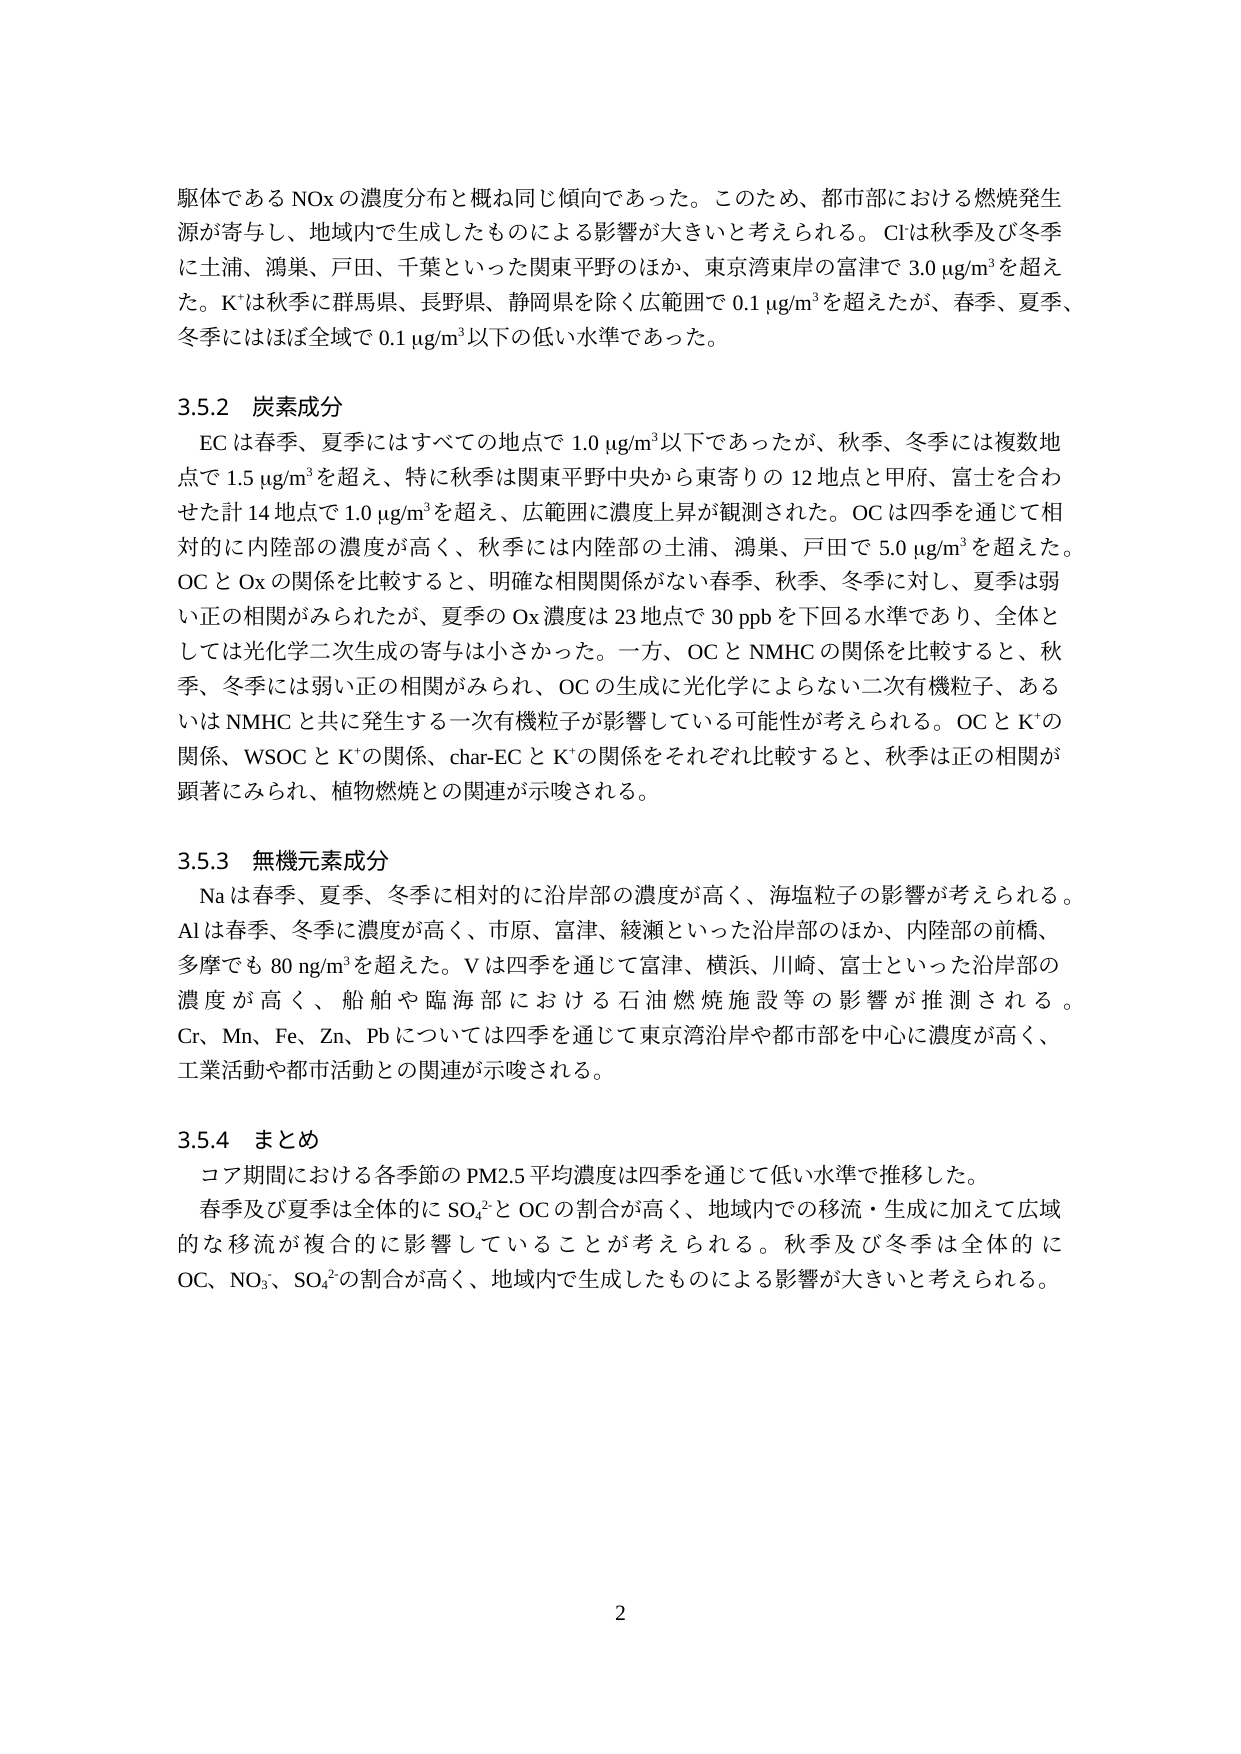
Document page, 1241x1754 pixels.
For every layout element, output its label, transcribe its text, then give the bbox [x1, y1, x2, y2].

text 3.5.4 まとめ [177, 1121, 1063, 1156]
text 3.5.3 無機元素成分 [177, 842, 1063, 877]
text ECは春季、夏季にはすべての地点で1.0 g/m3以下であったが、秋季、冬季には複数地点で1.5 g/m3を超え、特に秋季は関東平野中央から東寄りの12地点と甲府、富士を合わせた計14地点で1.0 g/m3を超え、広範囲に濃度上昇が観測された。OCは四季を通じて相対的に内陸部の濃度が高く、秋季には内陸部の土浦、鴻巣、戸田で5.0 g/m3を超えた。OCとOxの関係を比較すると、明確な相関関係がない春季、秋季、冬季に対し、夏季は弱い正の相関がみられたが、夏季のOx濃度は23地点で30 ppbを下回る水準であり、全体としては光化学二次生成の寄与は小さかった。一方、OCとNMHCの関係を比較すると、秋季、冬季には弱い正の相関がみられ、OCの生成に光化学によらない二次有機粒子、あるいはNMHCと共に発生する一次有機粒子が影響している可能性が考えられる。OCとK+の関係、WSOCとK+の関係、char-ECとK+の関係をそれぞれ比較すると、秋季は正の相関が顕著にみられ、植物燃焼との関連が示唆される。 [177, 423, 1063, 807]
text 3.5.2 炭素成分 [177, 388, 1063, 423]
text 春季及び夏季は全体的にSO42-とOCの割合が高く、地域内での移流・生成に加えて広域的な移流が複合的に影響していることが考えられる。秋季及び冬季は全体的にOC、NO3-、SO42-の割合が高く、地域内で生成したものによる影響が大きいと考えられる。 [177, 1191, 1063, 1296]
text コア期間における各季節のPM2.5平均濃度は四季を通じて低い水準で推移した。 [177, 1156, 1063, 1191]
text Naは春季、夏季、冬季に相対的に沿岸部の濃度が高く、海塩粒子の影響が考えられる。Alは春季、冬季に濃度が高く、市原、富津、綾瀬といった沿岸部のほか、内陸部の前橋、多摩でも80 ng/m3を超えた。Vは四季を通じて富津、横浜、川崎、富士といった沿岸部の濃度が高く、船舶や臨海部における石油燃焼施設等の影響が推測される。Cr、Mn、Fe、Zn、Pbについては四季を通じて東京湾沿岸や都市部を中心に濃度が高く、工業活動や都市活動との関連が示唆される。 [177, 877, 1063, 1086]
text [177, 179, 1063, 353]
